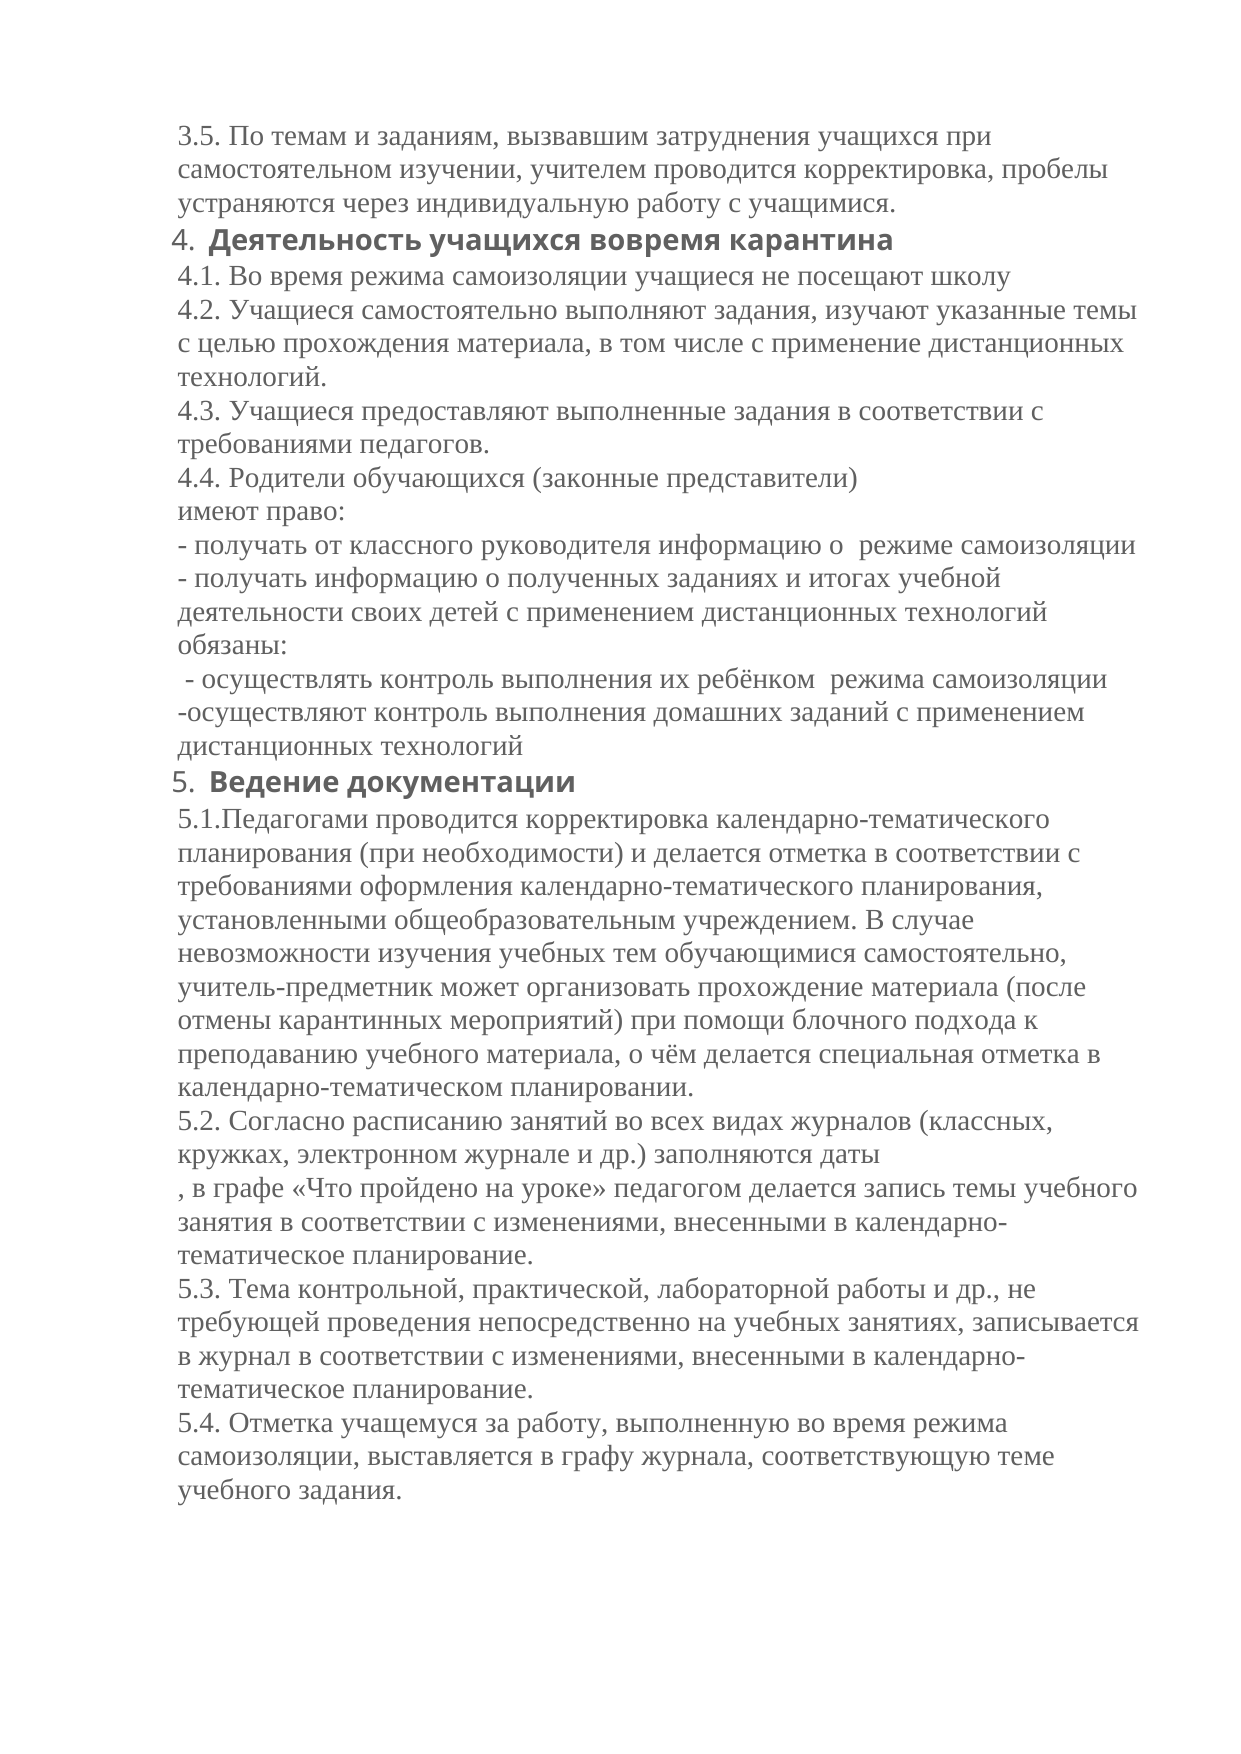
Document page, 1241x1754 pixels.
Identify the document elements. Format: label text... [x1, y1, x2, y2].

list Ведение документации [171, 762, 1152, 801]
text 5.3. Тема контрольной, практической, лабораторной работы и др., не требующей проведения непосредственно на учебных занятиях, записывается в журнал в соответствии с изменениями, внесенными в календарно-тематическое планирование. [177, 1271, 1152, 1405]
list Деятельность учащихся вовремя карантина [171, 219, 1152, 258]
text 3.5. По темам и заданиям, вызвавшим затруднения учащихся при самостоятельном изучении, учителем проводится корректировка, пробелы устраняются через индивидуальную работу с учащимися. [177, 118, 1152, 219]
text 4.3. Учащиеся предоставляют выполненные задания в соответствии с требованиями педагогов. [177, 393, 1152, 460]
text 4.2. Учащиеся самостоятельно выполняют задания, изучают указанные темы с целью прохождения материала, в том числе с применение дистанционных технологий. [177, 292, 1152, 393]
text , в графе «Что пройдено на уроке» педагогом делается запись темы учебного занятия в соответствии с изменениями, внесенными в календарно-тематическое планирование. [177, 1170, 1152, 1271]
text 4.4. Родители обучающихся (законные представители) [177, 460, 1152, 493]
text обязаны: [177, 627, 1152, 661]
text -осуществляют контроль выполнения домашних заданий с применением дистанционных технологий [177, 694, 1152, 762]
text 5.2. Согласно расписанию занятий во всех видах журналов (классных, кружках, электронном журнале и др.) заполняются даты [177, 1103, 1152, 1170]
text 5.4. Отметка учащемуся за работу, выполненную во время режима самоизоляции, выставляется в графу журнала, соответствующую теме учебного задания. [177, 1405, 1152, 1506]
text - получать от классного руководителя информацию о режиме самоизоляции [177, 527, 1152, 560]
text имеют право: [177, 493, 1152, 527]
text - получать информацию о полученных заданиях и итогах учебной деятельности своих детей с применением дистанционных технологий [177, 560, 1152, 627]
text 4.1. Во время режима самоизоляции учащиеся не посещают школу [177, 258, 1152, 292]
text - осуществлять контроль выполнения их ребёнком режима самоизоляции [177, 661, 1152, 694]
text 5.1.Педагогами проводится корректировка календарно-тематического планирования (при необходимости) и делается отметка в соответствии с требованиями оформления календарно-тематического планирования, установленными общеобразовательным учреждением. В случае невозможности изучения учебных тем обучающимися самостоятельно, учитель-предметник может организовать прохождение материала (после отмены карантинных мероприятий) при помощи блочного подхода к преподаванию учебного материала, о чём делается специальная отметка в календарно-тематическом планировании. [177, 801, 1152, 1103]
